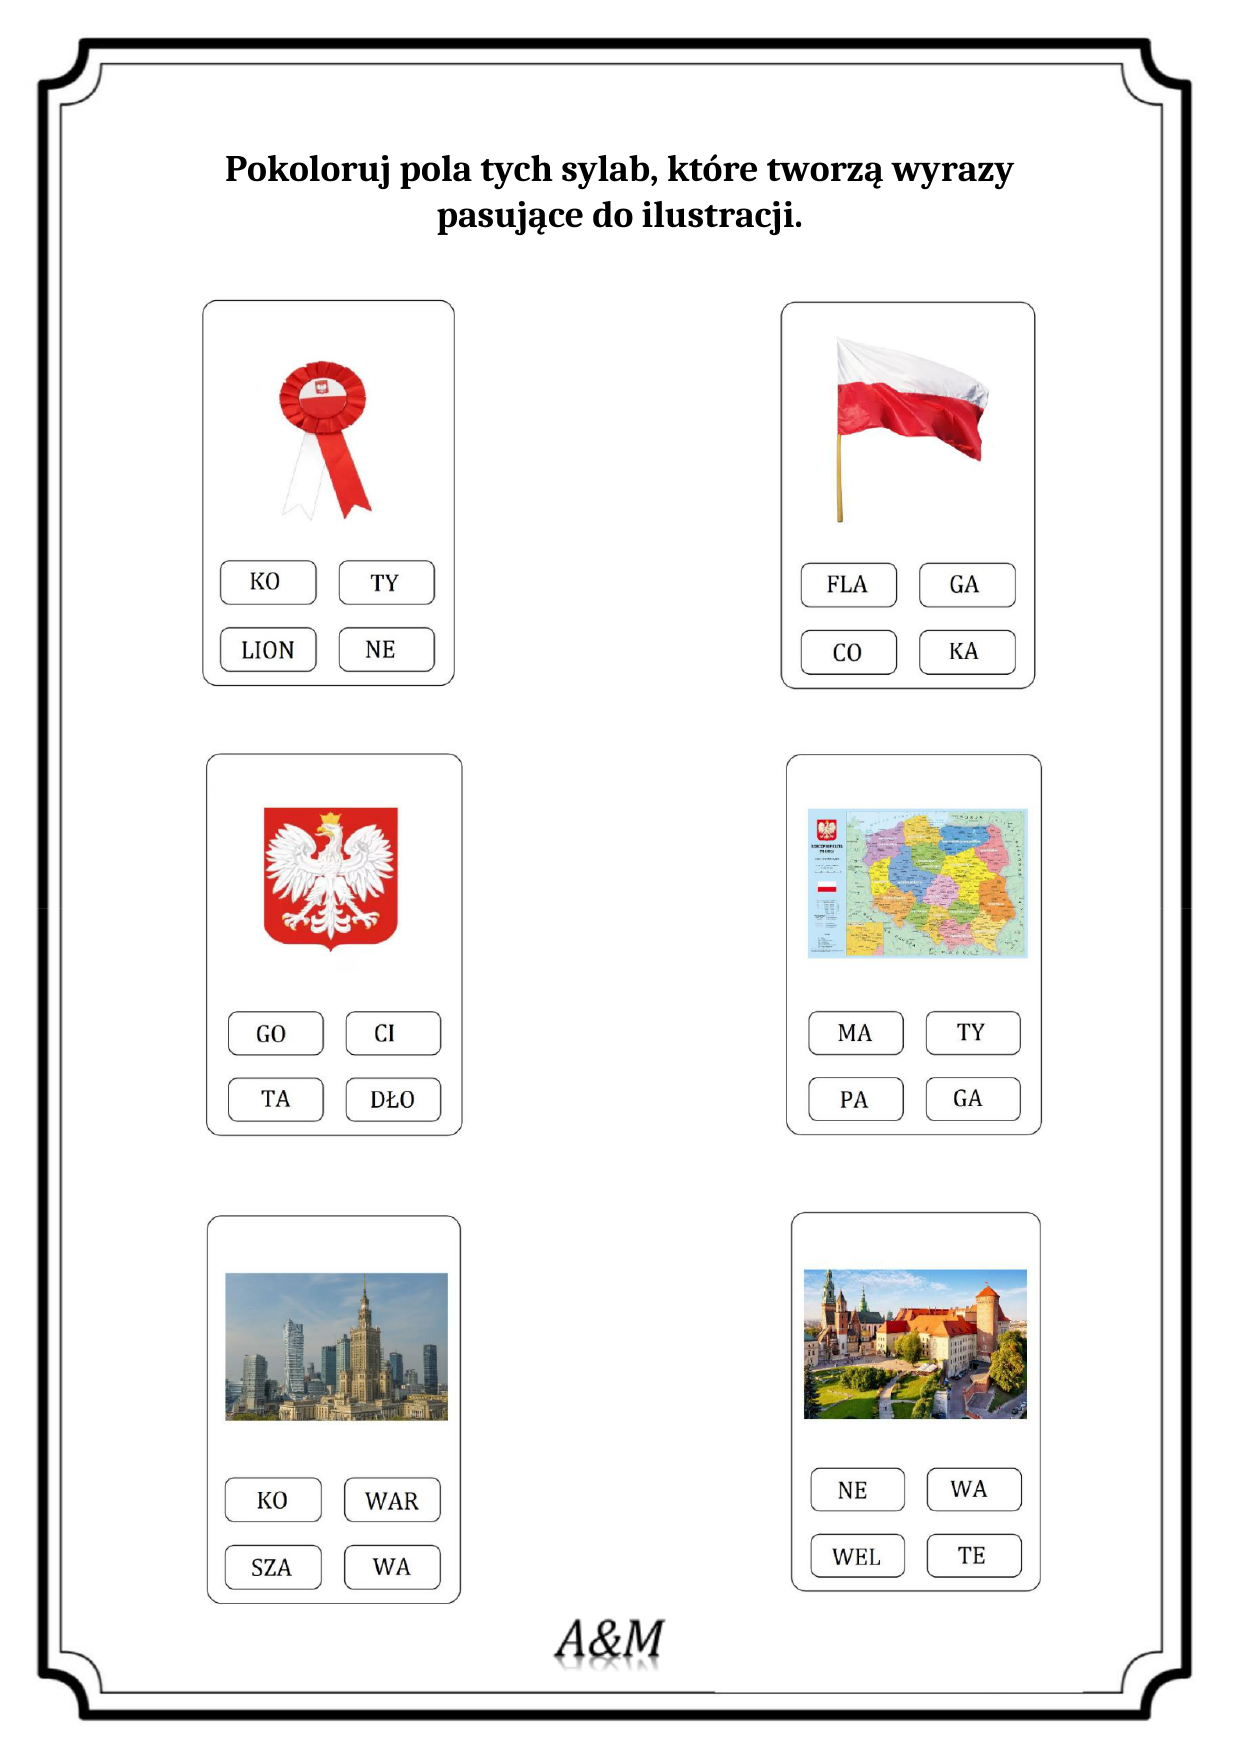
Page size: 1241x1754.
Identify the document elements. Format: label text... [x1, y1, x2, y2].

text Pokoloruj pola tych sylab, które tworzą wyrazy pasujące do ilustracji. [214, 147, 1025, 237]
picture [0, 0, 1241, 1754]
